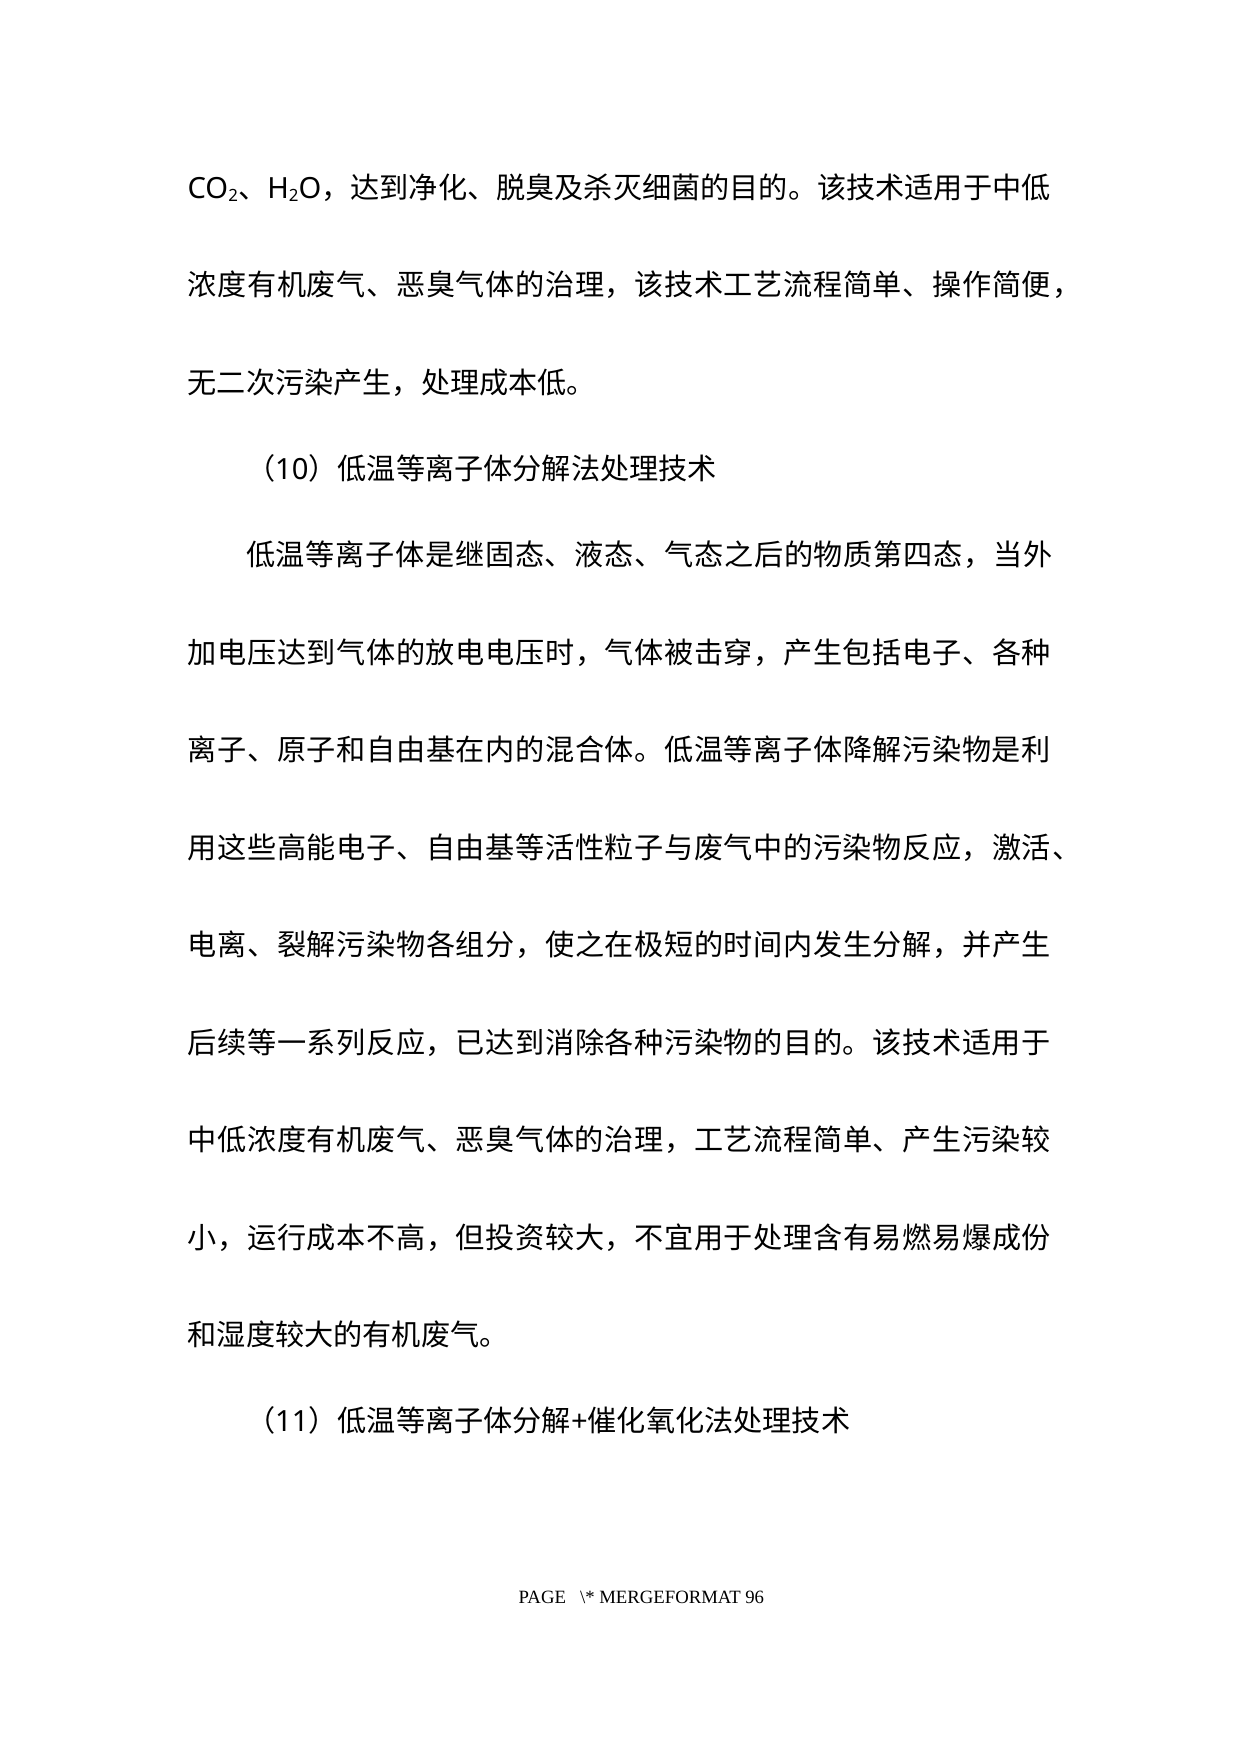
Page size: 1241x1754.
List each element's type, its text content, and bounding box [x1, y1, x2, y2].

text （10）低温等离子体分解法处理技术 [187, 434, 1053, 499]
text 低温等离子体是继固态、液态、气态之后的物质第四态，当外加电压达到气体的放电电压时，气体被击穿，产生包括电子、各种离子、原子和自由基在内的混合体。低温等离子体降解污染物是利用这些高能电子、自由基等活性粒子与废气中的污染物反应，激活、电离、裂解污染物各组分，使之在极短的时间内发生分解，并产生后续等一系列反应，已达到消除各种污染物的目的。该技术适用于中低浓度有机废气、恶臭气体的治理，工艺流程简单、产生污染较小，运行成本不高，但投资较大，不宜用于处理含有易燃易爆成份和湿度较大的有机废气。 [187, 520, 1053, 1365]
text （11）低温等离子体分解+催化氧化法处理技术 [187, 1386, 1053, 1451]
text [187, 153, 1053, 413]
